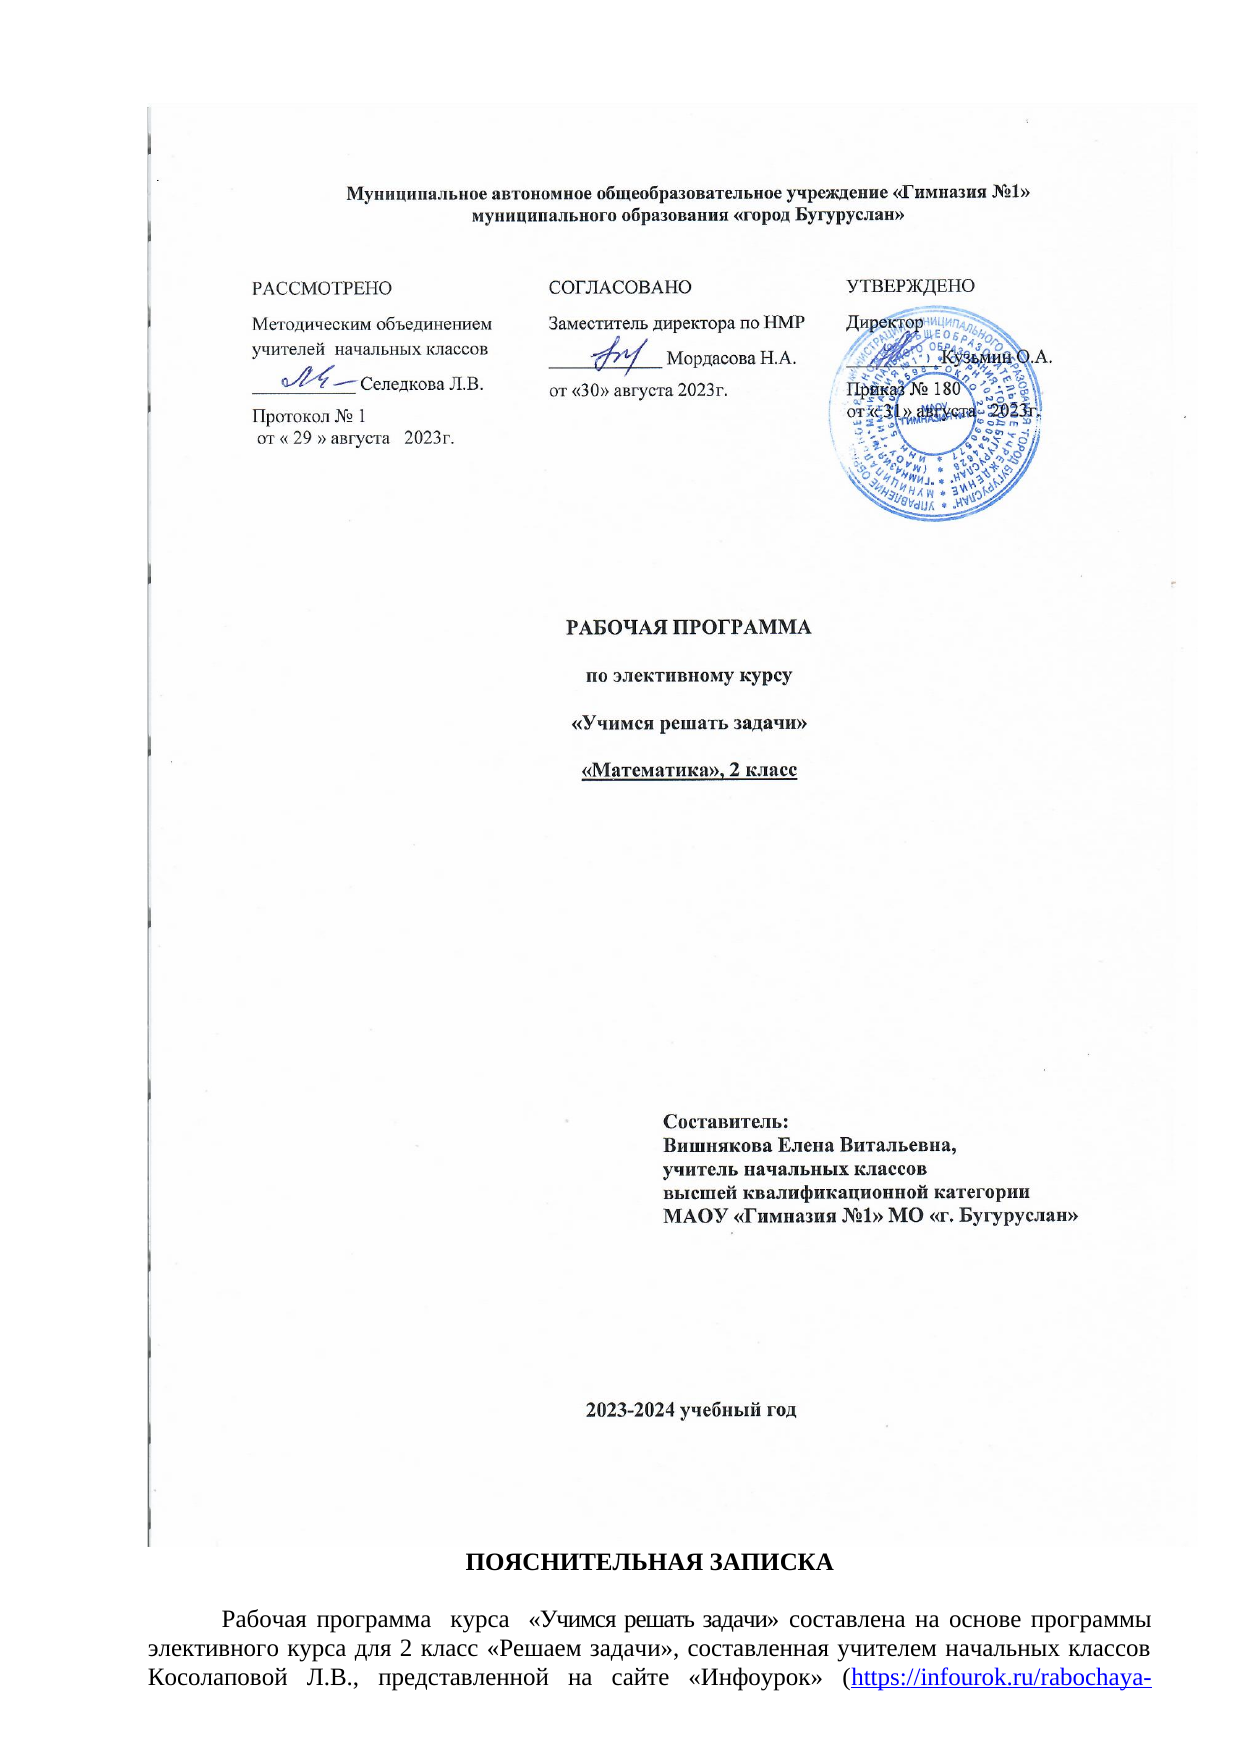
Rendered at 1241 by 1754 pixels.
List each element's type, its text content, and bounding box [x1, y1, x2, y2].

text ПОЯСНИТЕЛЬНАЯ ЗАПИСКА [148, 1547, 1152, 1576]
picture [147, 103, 1198, 1547]
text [148, 1604, 1152, 1691]
